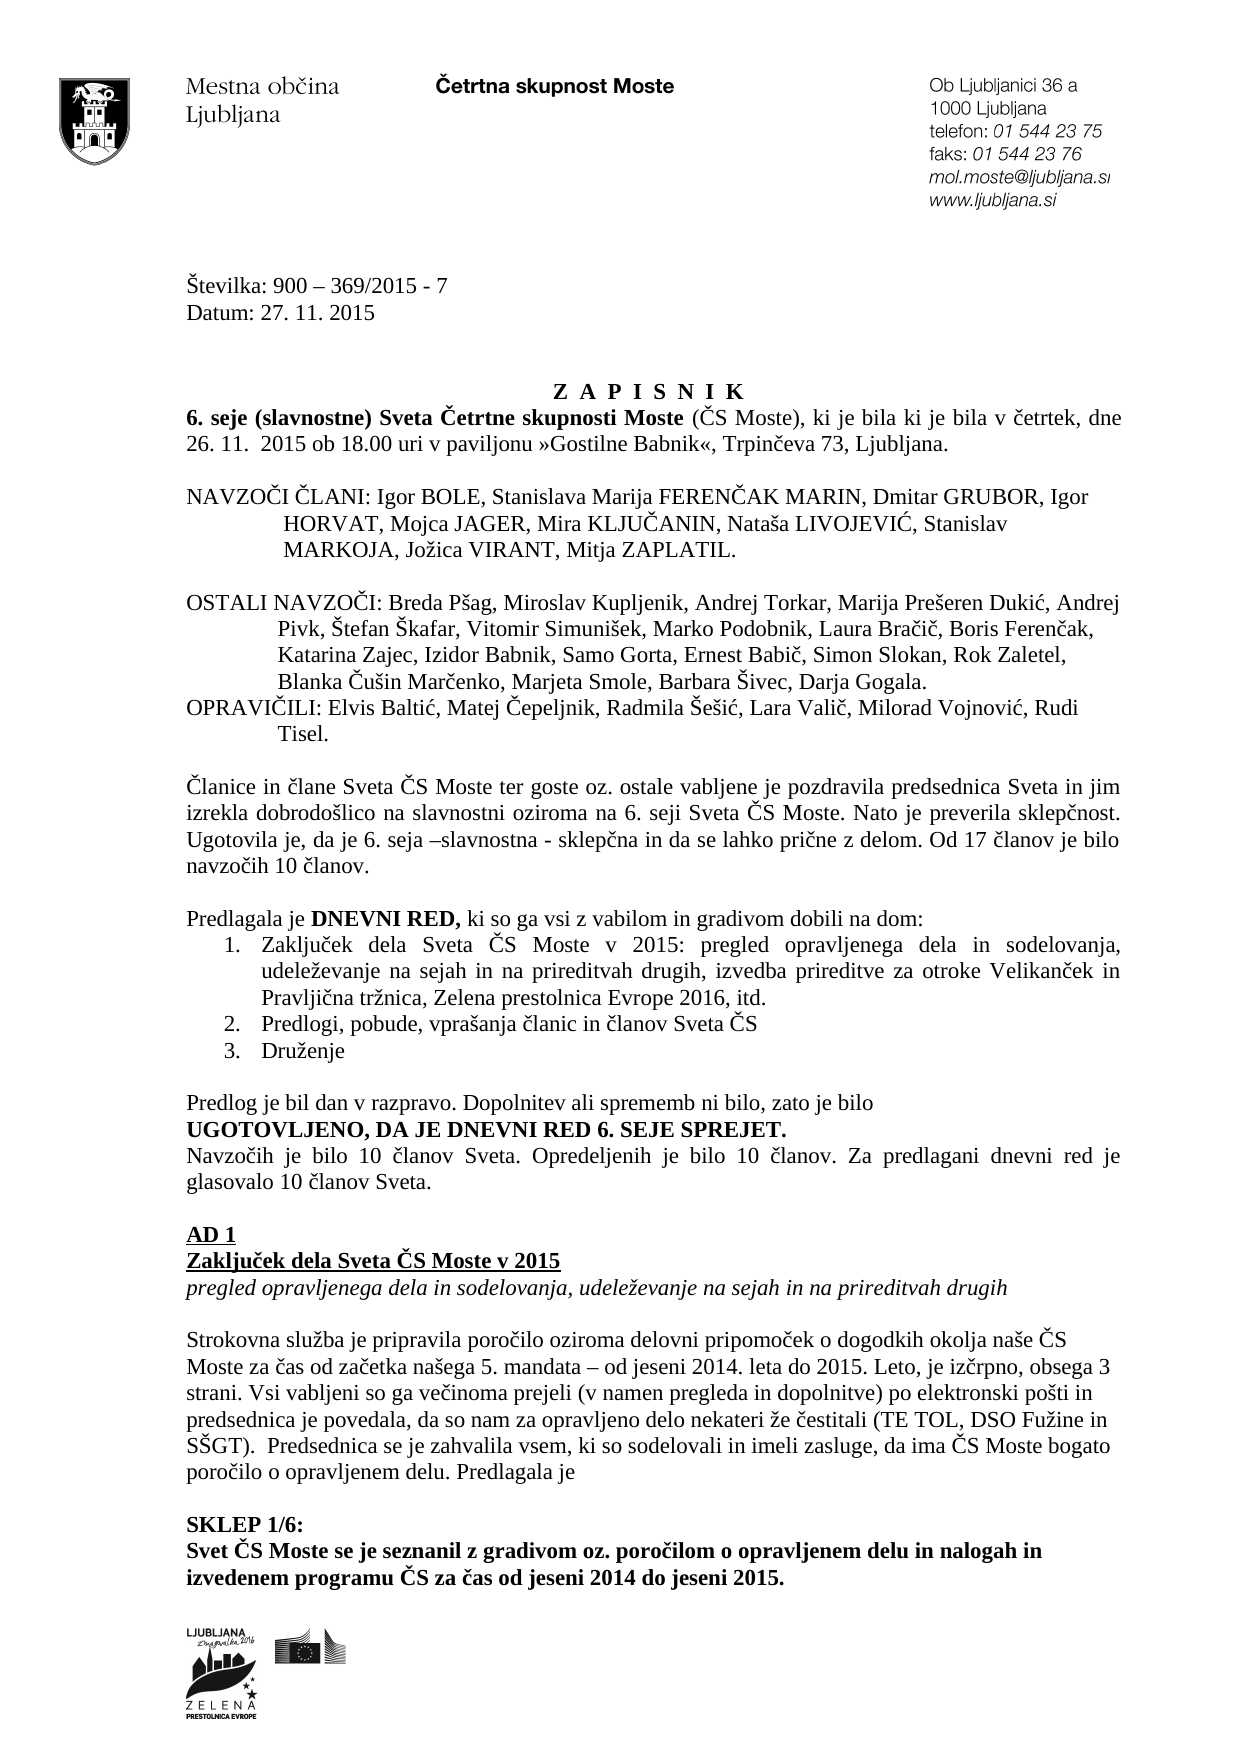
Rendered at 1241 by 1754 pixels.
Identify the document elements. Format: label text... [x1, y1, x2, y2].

text MARKOJA, Jožica VIRANT, Mitja ZAPLATIL. [186, 536, 1122, 562]
text 6. seje (slavnostne) Sveta Četrtne skupnosti Moste (ČS Moste), ki je bila ki je bila v četrtek, dne 26. 11. 2015 ob 18.00 uri v paviljonu »Gostilne Babnik«, Trpinčeva 73, Ljubljana. [186, 404, 1122, 457]
text AD 1 [186, 1221, 1122, 1247]
text pregled opravljenega dela in sodelovanja, udeleževanje na sejah in na prireditvah drugih [186, 1274, 1122, 1300]
text Strokovna služba je pripravila poročilo oziroma delovni pripomoček o dogodkih okolja naše ČS Moste za čas od začetka našega 5. mandata – od jeseni 2014. leta do 2015. Leto, je izčrpno, obsega 3 strani. Vsi vabljeni so ga večinoma prejeli (v namen pregleda in dopolnitve) po elektronski pošti in predsednica je povedala, da so nam za opravljeno delo nekateri že čestitali (TE TOL, DSO Fužine in SŠGT). Predsednica se je zahvalila vsem, ki so sodelovali in imeli zasluge, da ima ČS Moste bogato poročilo o opravljenem delu. Predlagala je [186, 1327, 1122, 1485]
text Predlagala je DNEVNI RED, ki so ga vsi z vabilom in gradivom dobili na dom: [186, 905, 1122, 931]
text NAVZOČI ČLANI: Igor BOLE, Stanislava Marija FERENČAK MARIN, Dmitar GRUBOR, Igor [186, 483, 1122, 509]
text Zaključek dela Sveta ČS Moste v 2015 [186, 1247, 1122, 1274]
text Številka: 900 – 369/2015 - 7 [186, 210, 1122, 299]
list Druženje [223, 1037, 1122, 1063]
picture [186, 1628, 346, 1719]
text Katarina Zajec, Izidor Babnik, Samo Gorta, Ernest Babič, Simon Slokan, Rok Zaletel, [186, 641, 1122, 668]
text Datum: 27. 11. 2015 [186, 299, 1122, 325]
text UGOTOVLJENO, DA JE DNEVNI RED 6. SEJE SPREJET. [186, 1116, 1122, 1142]
text Svet ČS Moste se je seznanil z gradivom oz. poročilom o opravljenem delu in nalogah in izvedenem programu ČS za čas od jeseni 2014 do jeseni 2015. [186, 1537, 1122, 1590]
text Navzočih je bilo 10 članov Sveta. Opredeljenih je bilo 10 članov. Za predlagani dnevni red je glasovalo 10 članov Sveta. [186, 1142, 1122, 1195]
text Predlog je bil dan v razpravo. Dopolnitev ali sprememb ni bilo, zato je bilo [186, 1089, 1122, 1116]
picture [59, 73, 1110, 210]
text Blanka Čušin Marčenko, Marjeta Smole, Barbara Šivec, Darja Gogala. [186, 668, 1122, 694]
text Pivk, Štefan Škafar, Vitomir Simunišek, Marko Podobnik, Laura Bračič, Boris Ferenčak, [186, 615, 1122, 641]
text SKLEP 1/6: [186, 1511, 1122, 1537]
text Tisel. [186, 720, 1122, 747]
text OSTALI NAVZOČI: Breda Pšag, Miroslav Kupljenik, Andrej Torkar, Marija Prešeren Dukić, Andrej [186, 589, 1122, 615]
text Z A P I S N I K [186, 378, 1122, 404]
text HORVAT, Mojca JAGER, Mira KLJUČANIN, Nataša LIVOJEVIĆ, Stanislav [186, 509, 1122, 536]
text OPRAVIČILI: Elvis Baltić, Matej Čepeljnik, Radmila Šešić, Lara Valič, Milorad Vojnović, Rudi [186, 694, 1122, 720]
list Zaključek dela Sveta ČS Moste v 2015: pregled opravljenega dela in sodelovanja, udeleževanje na sejah in na prireditvah drugih, izvedba prireditve za otroke Velikanček in Pravljična tržnica, Zelena prestolnica Evrope 2016, itd. [223, 931, 1122, 1010]
text Članice in člane Sveta ČS Moste ter goste oz. ostale vabljene je pozdravila predsednica Sveta in jim izrekla dobrodošlico na slavnostni oziroma na 6. seji Sveta ČS Moste. Nato je preverila sklepčnost. Ugotovila je, da je 6. seja –slavnostna - sklepčna in da se lahko prične z delom. Od 17 članov je bilo navzočih 10 članov. [186, 773, 1122, 878]
list Predlogi, pobude, vprašanja članic in članov Sveta ČS [223, 1010, 1122, 1037]
